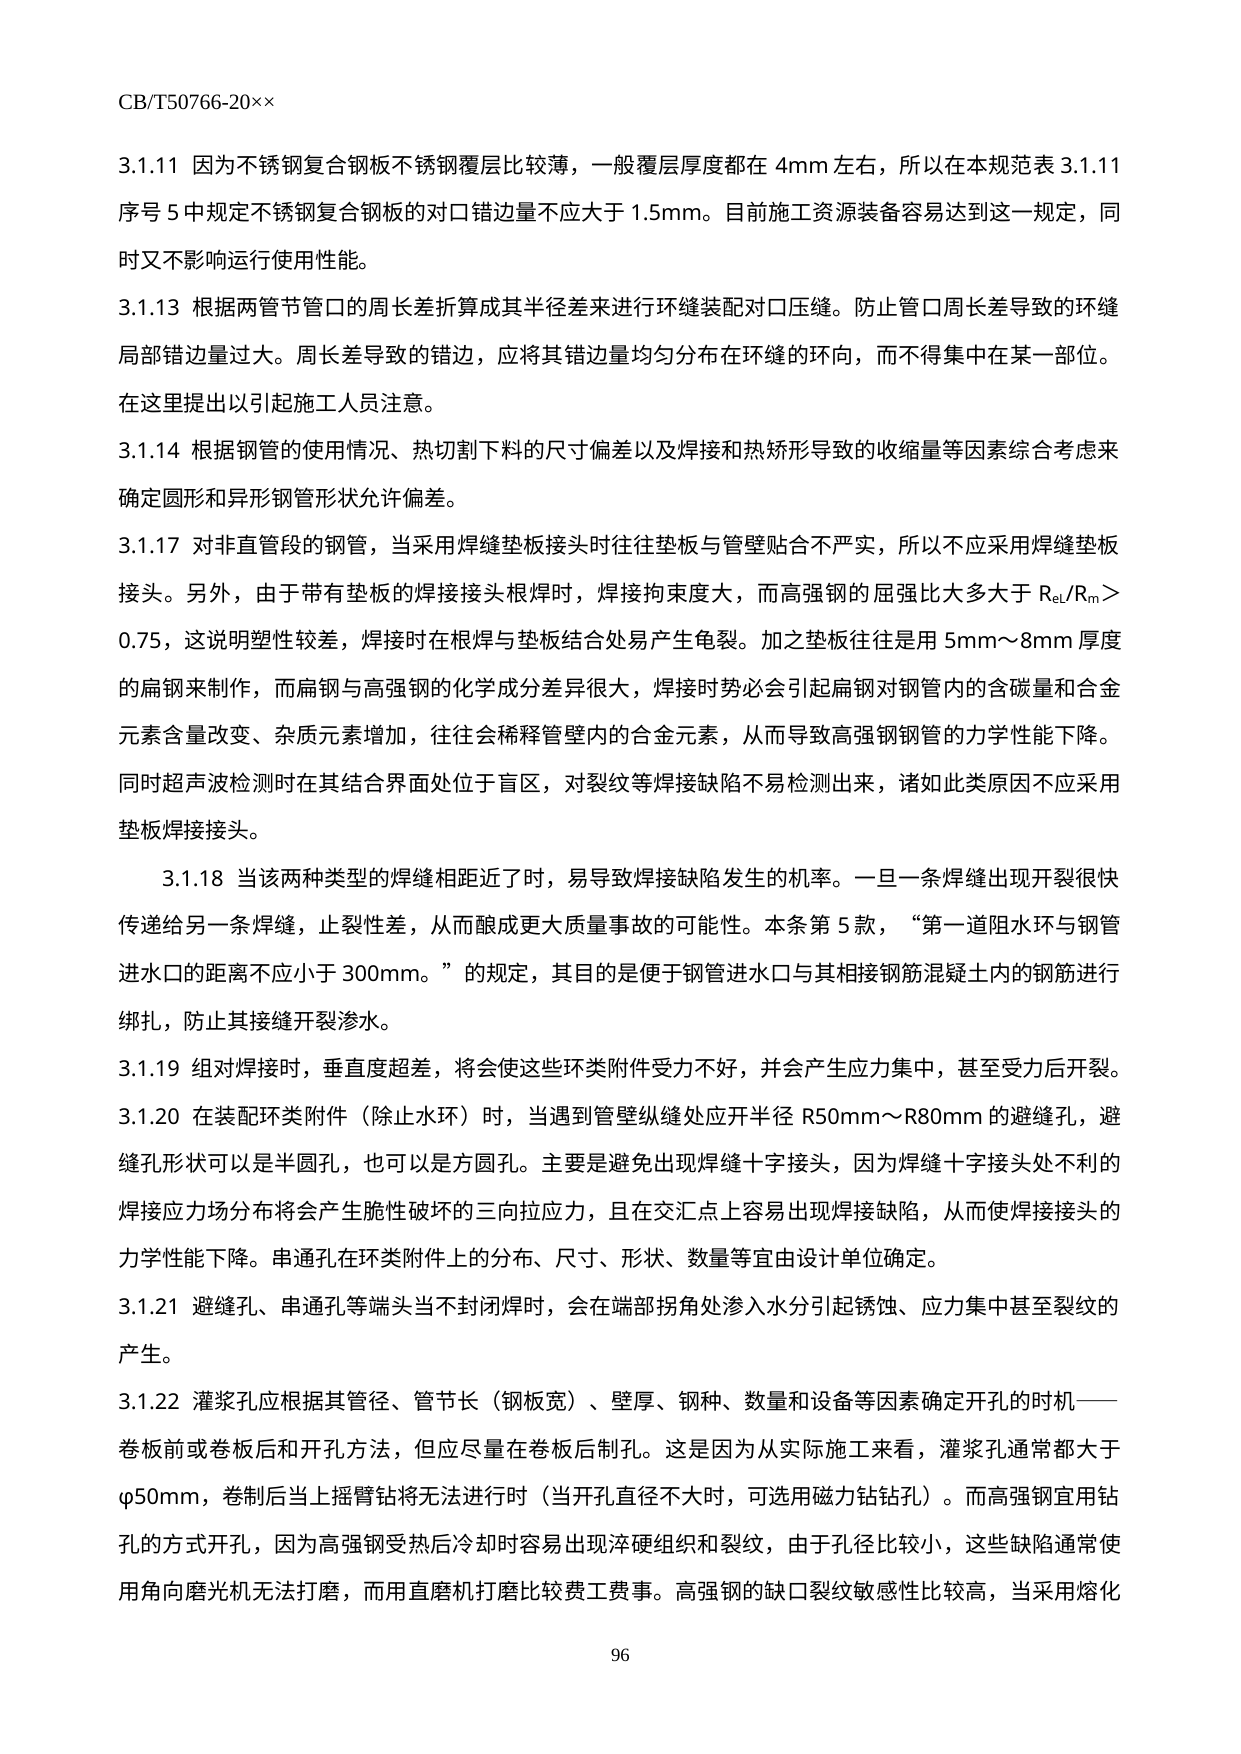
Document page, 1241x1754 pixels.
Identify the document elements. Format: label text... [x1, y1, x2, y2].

text 3.1.14 根据钢管的使用情况、热切割下料的尺寸偏差以及焊接和热矫形导致的收缩量等因素综合考虑来确定圆形和异形钢管形状允许偏差。 [118, 433, 1122, 512]
text 3.1.17 对非直管段的钢管，当采用焊缝垫板接头时往往垫板与管壁贴合不严实，所以不应采用焊缝垫板接头。另外，由于带有垫板的焊接接头根焊时，焊接拘束度大，而高强钢的屈强比大多大于ReL/Rm＞0.75，这说明塑性较差，焊接时在根焊与垫板结合处易产生龟裂。加之垫板往往是用5mm～8mm厚度的扁钢来制作，而扁钢与高强钢的化学成分差异很大，焊接时势必会引起扁钢对钢管内的含碳量和合金元素含量改变、杂质元素增加，往往会稀释管壁内的合金元素，从而导致高强钢钢管的力学性能下降。同时超声波检测时在其结合界面处位于盲区，对裂纹等焊接缺陷不易检测出来，诸如此类原因不应采用垫板焊接接头。 [118, 528, 1122, 845]
text 3.1.19 组对焊接时，垂直度超差，将会使这些环类附件受力不好，并会产生应力集中，甚至受力后开裂。 [118, 1051, 1122, 1083]
text 3.1.11 因为不锈钢复合钢板不锈钢覆层比较薄，一般覆层厚度都在4mm左右，所以在本规范表3.1.11序号5中规定不锈钢复合钢板的对口错边量不应大于1.5mm。目前施工资源装备容易达到这一规定，同时又不影响运行使用性能。 [118, 148, 1122, 274]
text 3.1.21 避缝孔、串通孔等端头当不封闭焊时，会在端部拐角处渗入水分引起锈蚀、应力集中甚至裂纹的产生。 [118, 1289, 1122, 1368]
text 3.1.18 当该两种类型的焊缝相距近了时，易导致焊接缺陷发生的机率。一旦一条焊缝出现开裂很快传递给另一条焊缝，止裂性差，从而酿成更大质量事故的可能性。本条第5款，“第一道阻水环与钢管进水口的距离不应小于300mm。”的规定，其目的是便于钢管进水口与其相接钢筋混疑土内的钢筋进行绑扎，防止其接缝开裂渗水。 [118, 861, 1122, 1035]
text 3.1.20 在装配环类附件（除止水环）时，当遇到管壁纵缝处应开半径R50mm～R80mm的避缝孔，避缝孔形状可以是半圆孔，也可以是方圆孔。主要是避免出现焊缝十字接头，因为焊缝十字接头处不利的焊接应力场分布将会产生脆性破坏的三向拉应力，且在交汇点上容易出现焊接缺陷，从而使焊接接头的力学性能下降。串通孔在环类附件上的分布、尺寸、形状、数量等宜由设计单位确定。 [118, 1099, 1122, 1273]
text 3.1.13 根据两管节管口的周长差折算成其半径差来进行环缝装配对口压缝。防止管口周长差导致的环缝局部错边量过大。周长差导致的错边，应将其错边量均匀分布在环缝的环向，而不得集中在某一部位。在这里提出以引起施工人员注意。 [118, 290, 1122, 417]
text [118, 1384, 1122, 1606]
